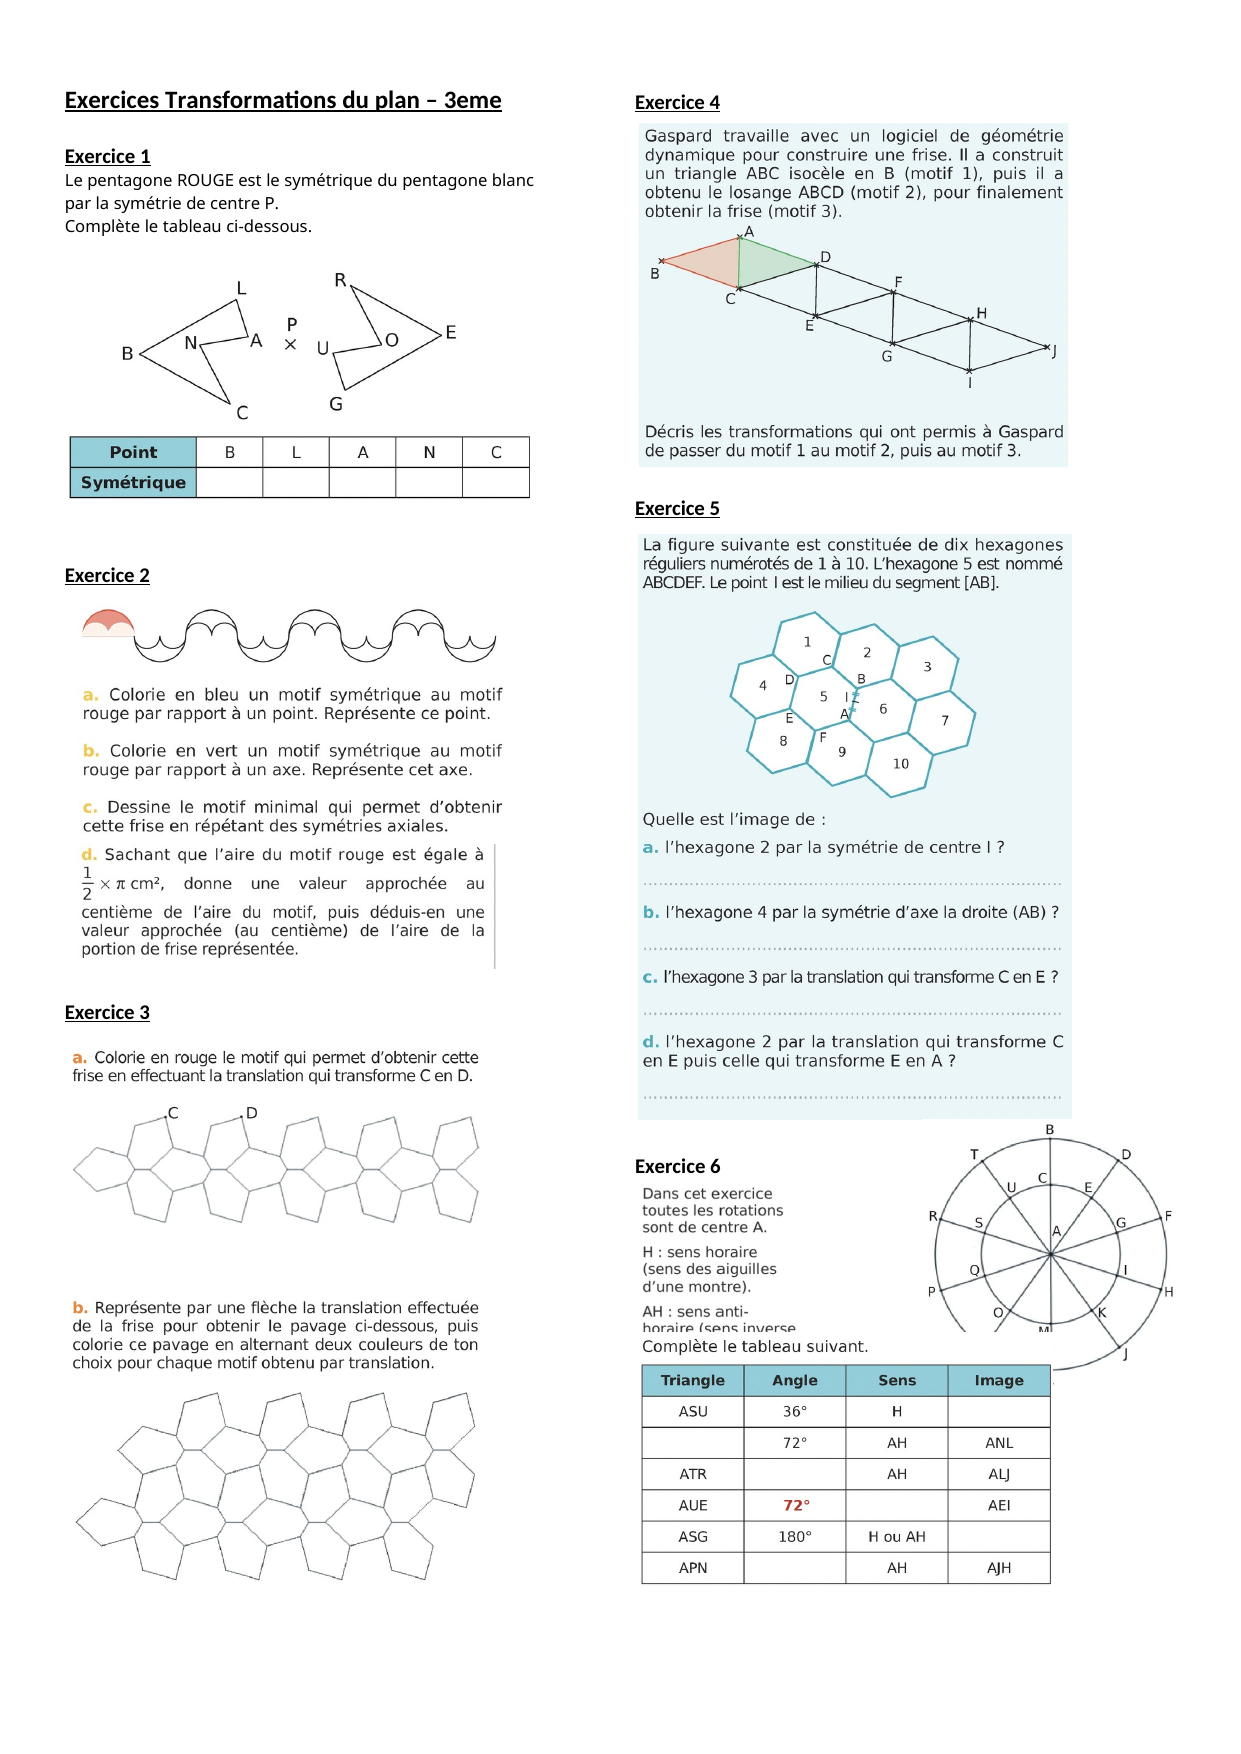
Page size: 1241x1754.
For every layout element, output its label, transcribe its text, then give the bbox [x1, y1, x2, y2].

text Exercice 3 [64, 999, 564, 1024]
text Le pentagone ROUGE est le symétrique du pentagone blanc par la symétrie de centre P. [64, 169, 564, 214]
text Exercice 4 [635, 89, 1213, 114]
picture [76, 605, 514, 838]
picture [68, 264, 536, 503]
text Exercices Transformations du plan – 3eme [64, 84, 564, 115]
picture [638, 534, 1191, 1586]
text Complète le tableau ci-dessous. [64, 214, 564, 237]
picture [71, 1046, 487, 1586]
text Exercice 2 [64, 562, 564, 587]
text Exercice 1 [64, 143, 564, 169]
picture [638, 123, 1069, 467]
text Exercice 5 [635, 495, 1213, 520]
picture [77, 844, 498, 969]
